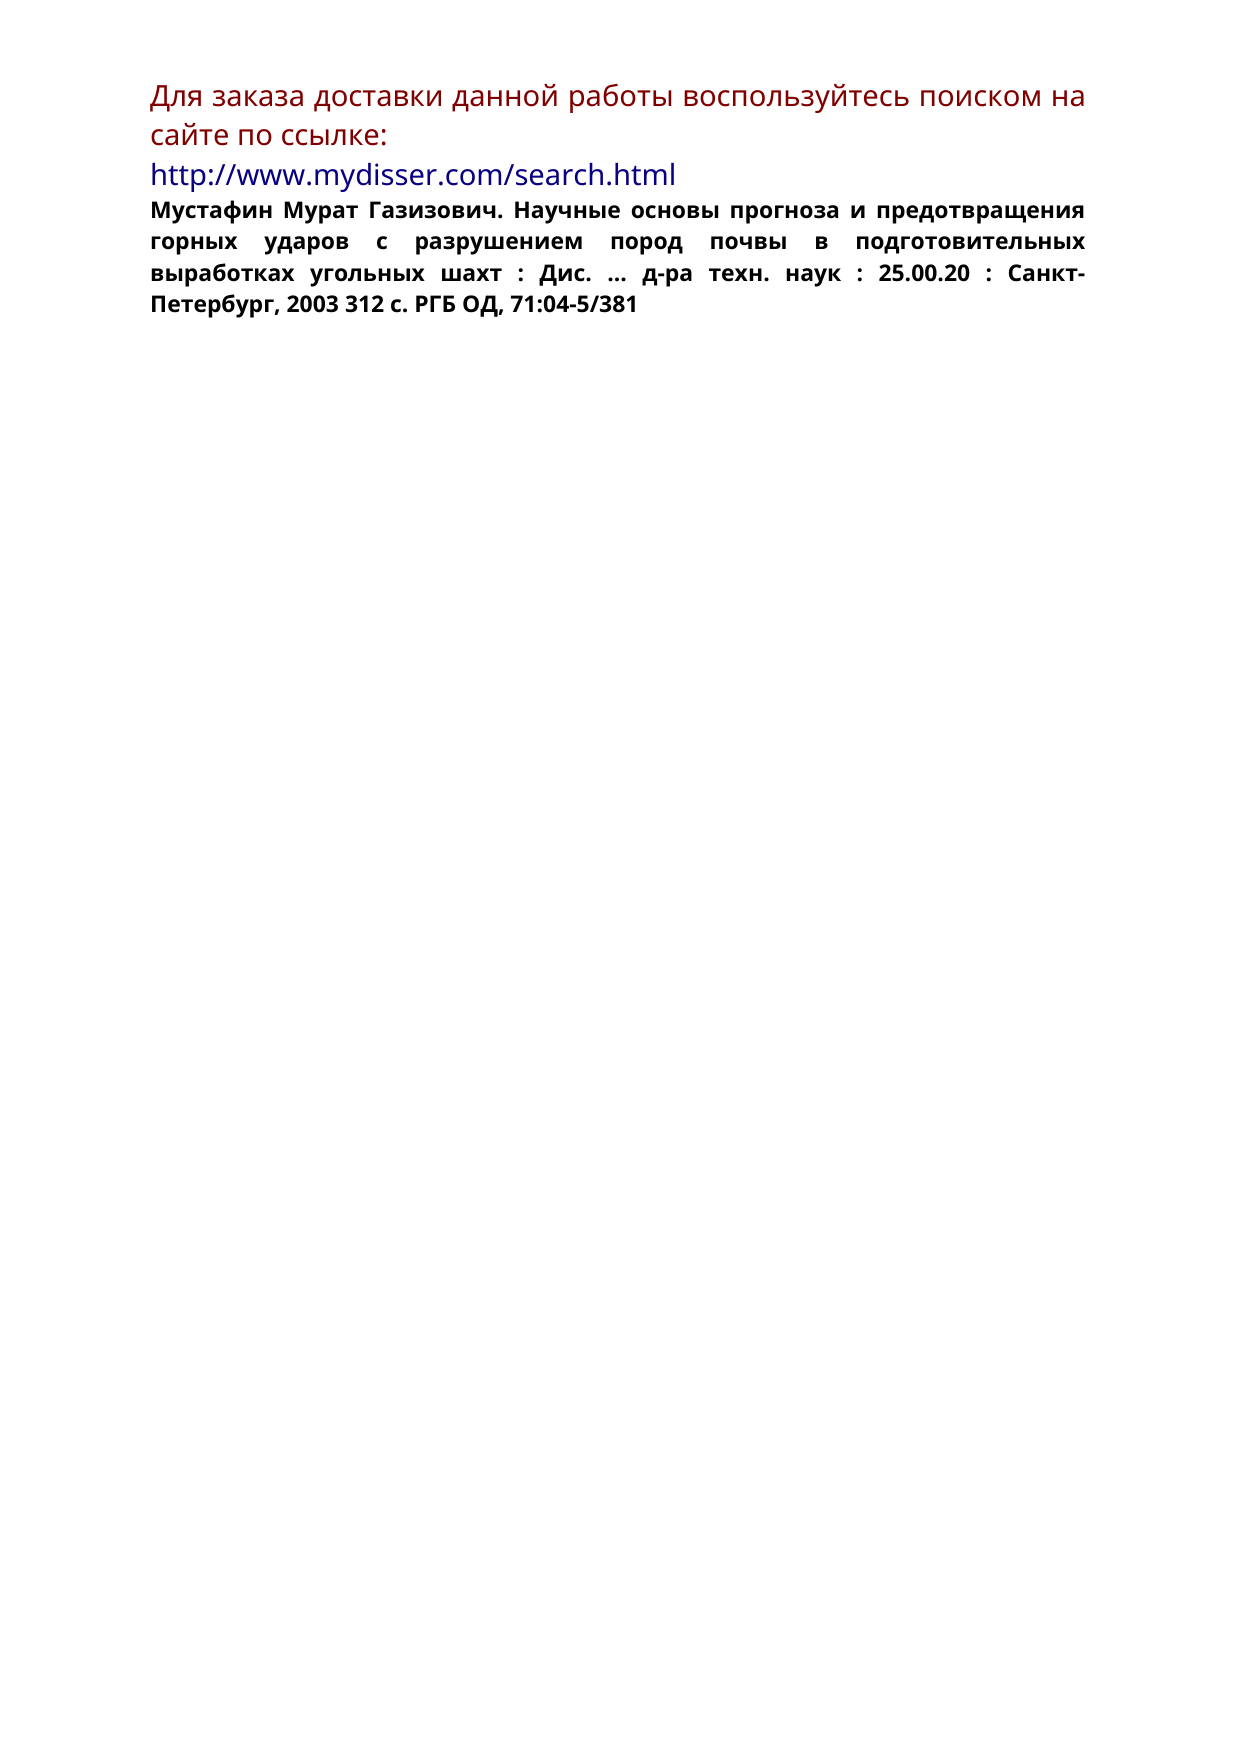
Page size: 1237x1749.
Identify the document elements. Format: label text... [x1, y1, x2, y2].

text Мустафин Мурат Газизович. Научные основы прогноза и предотвращения горных ударов с разрушением пород почвы в подготовительных выработках угольных шахт : Дис. ... д-ра техн. наук : 25.00.20 : Санкт-Петербург, 2003 312 c. РГБ ОД, 71:04-5/381 [150, 194, 1086, 319]
